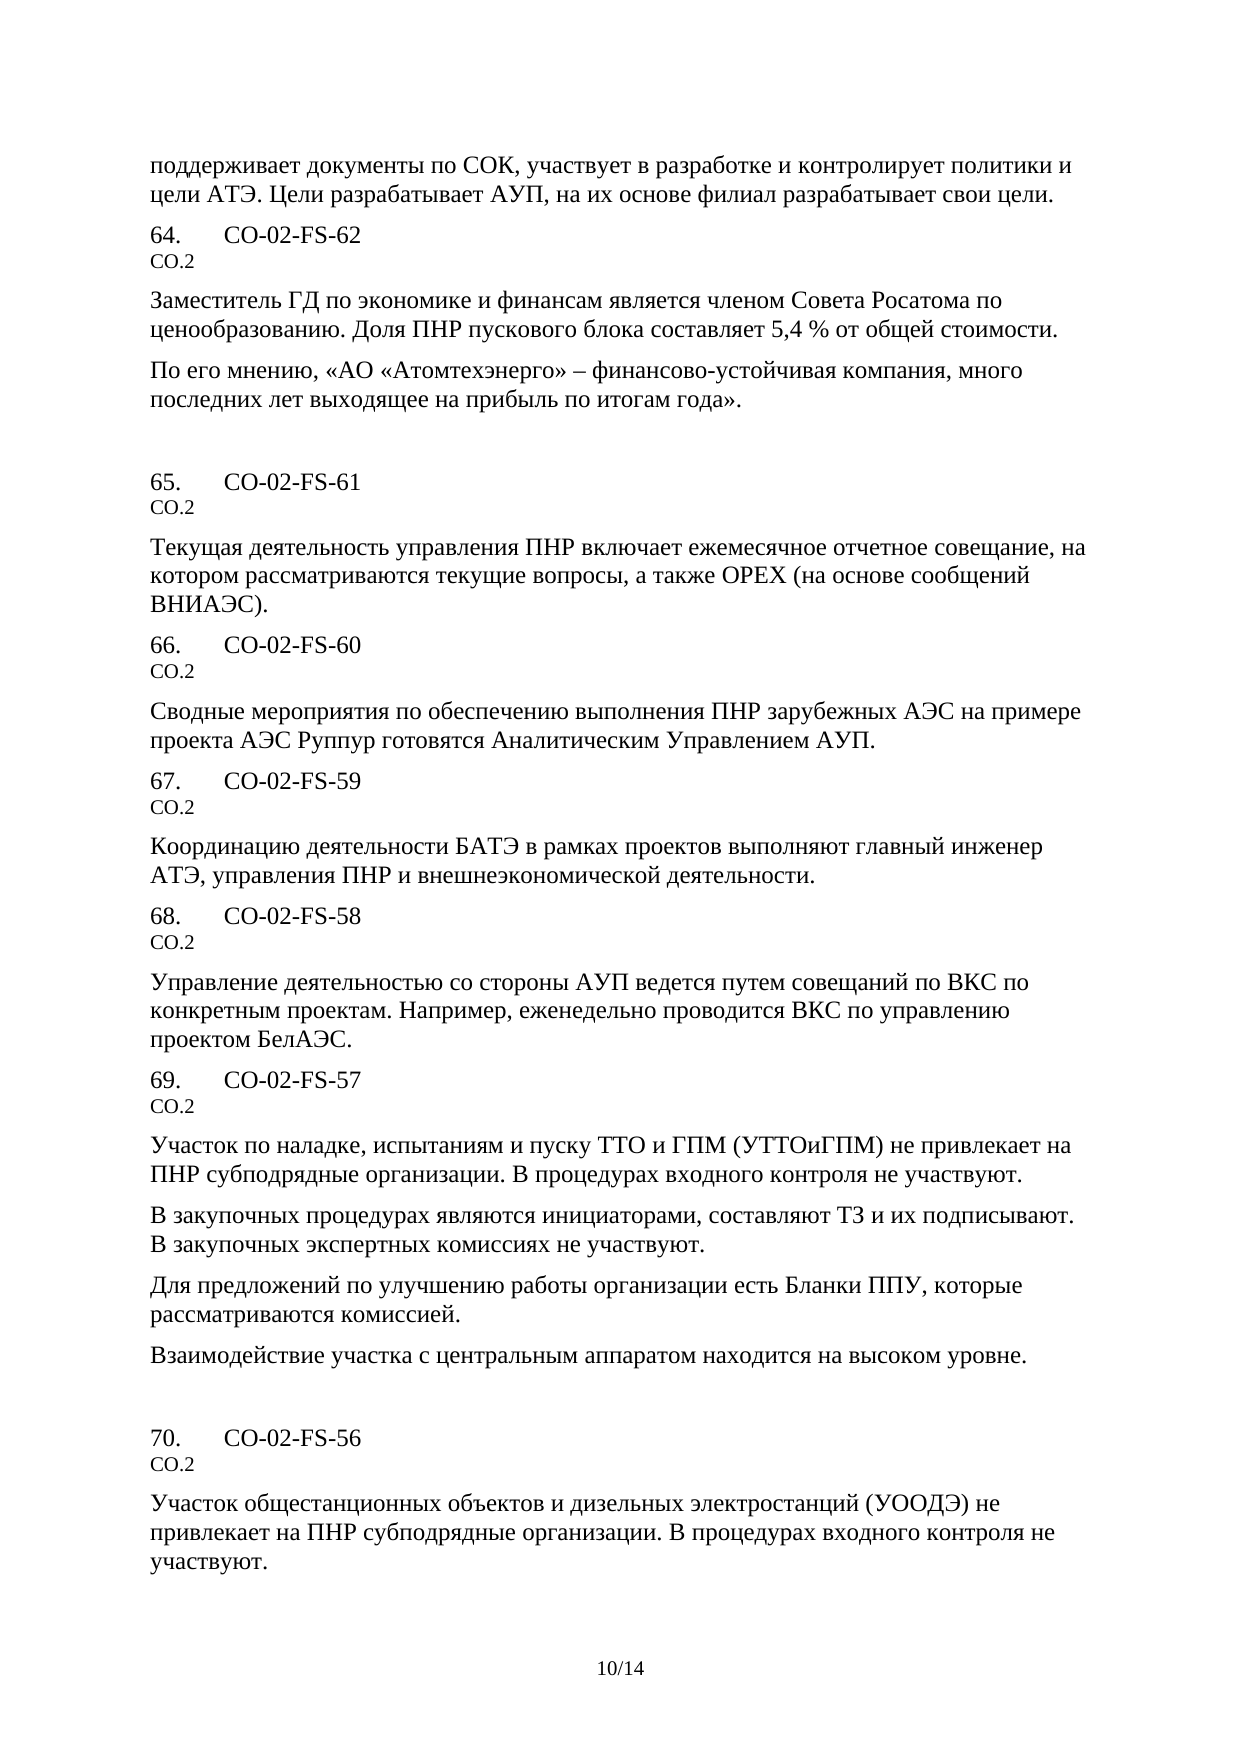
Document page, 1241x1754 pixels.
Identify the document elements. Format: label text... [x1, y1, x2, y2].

text CO.2 [150, 495, 1090, 519]
text По его мнению, «АО «Атомтехэнерго» – финансово-устойчивая компания, много последних лет выходящее на прибыль по итогам года». [150, 355, 1090, 413]
text Взаимодействие участка с центральным аппаратом находится на высоком уровне. [150, 1341, 1090, 1369]
text CO.2 [150, 930, 1090, 954]
text CO.2 [150, 1094, 1090, 1118]
list CO-02-FS-61 [150, 467, 1090, 495]
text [150, 150, 1090, 207]
text Управление деятельностью со стороны АУП ведется путем совещаний по ВКС по конкретным проектам. Например, еженедельно проводится ВКС по управлению проектом БелАЭС. [150, 967, 1090, 1053]
list CO-02-FS-58 [150, 901, 1090, 930]
text Заместитель ГД по экономике и финансам является членом Совета Росатома по ценообразованию. Доля ПНР пускового блока составляет 5,4 % от общей стоимости. [150, 285, 1090, 343]
list CO-02-FS-62 [150, 220, 1090, 249]
text CO.2 [150, 1452, 1090, 1476]
list CO-02-FS-59 [150, 766, 1090, 795]
text CO.2 [150, 659, 1090, 683]
text Координацию деятельности БАТЭ в рамках проектов выполняют главный инженер АТЭ, управления ПНР и внешнеэкономической деятельности. [150, 831, 1090, 889]
text Текущая деятельность управления ПНР включает ежемесячное отчетное совещание, на котором рассматриваются текущие вопросы, а также ОРЕХ (на основе сообщений ВНИАЭС). [150, 532, 1090, 618]
list CO-02-FS-57 [150, 1065, 1090, 1094]
text CO.2 [150, 795, 1090, 819]
list CO-02-FS-60 [150, 631, 1090, 659]
text Участок по наладке, испытаниям и пуску ТТО и ГПМ (УТТОиГПМ) не привлекает на ПНР субподрядные организации. В процедурах входного контроля не участвуют. [150, 1131, 1090, 1188]
text Участок общестанционных объектов и дизельных электростанций (УООДЭ) не привлекает на ПНР субподрядные организации. В процедурах входного контроля не участвуют. [150, 1488, 1090, 1575]
text CO.2 [150, 249, 1090, 273]
text В закупочных процедурах являются инициаторами, составляют ТЗ и их подписывают. В закупочных экспертных комиссиях не участвуют. [150, 1201, 1090, 1258]
text Сводные мероприятия по обеспечению выполнения ПНР зарубежных АЭС на примере проекта АЭС Руппур готовятся Аналитическим Управлением АУП. [150, 696, 1090, 753]
text Для предложений по улучшению работы организации есть Бланки ППУ, которые рассматриваются комиссией. [150, 1271, 1090, 1328]
list CO-02-FS-56 [150, 1423, 1090, 1452]
